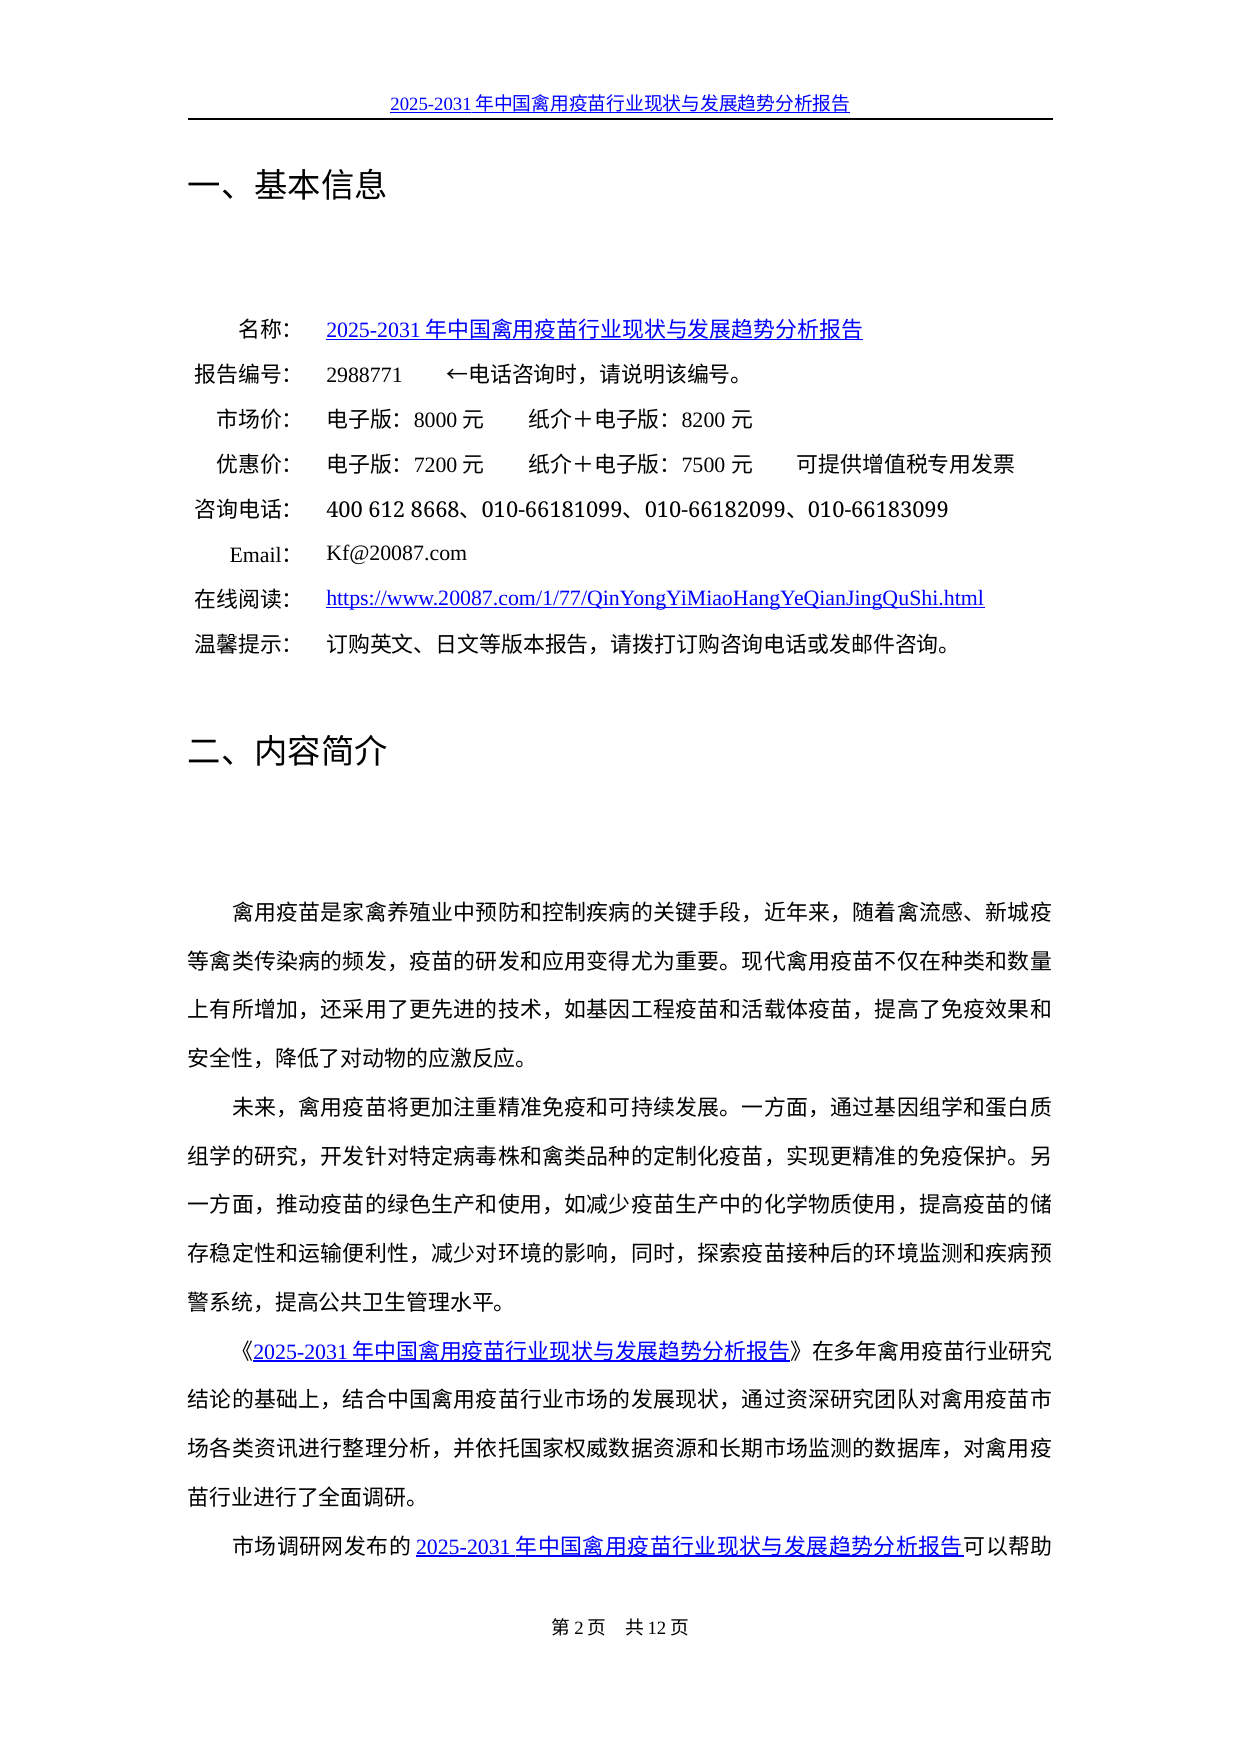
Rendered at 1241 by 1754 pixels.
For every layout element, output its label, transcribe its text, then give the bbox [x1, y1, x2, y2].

table_cell 2988771 ←电话咨询时，请说明该编号。 [315, 357, 1073, 402]
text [187, 894, 1053, 1561]
table_cell 咨询电话： [167, 492, 315, 537]
table_cell 电子版：7200 元 纸介＋电子版：7500 元 可提供增值税专用发票 [315, 447, 1073, 492]
table_cell Email： [167, 537, 315, 582]
title 二、内容简介 [187, 717, 1053, 782]
table_cell Kf@20087.com [315, 537, 1073, 582]
table_cell 电子版：8000 元 纸介＋电子版：8200 元 [315, 402, 1073, 447]
table_cell 报告编号： [167, 357, 315, 402]
table_header 2025-2031年中国禽用疫苗行业现状与发展趋势分析报告 [315, 312, 1073, 357]
table_cell 温馨提示： [167, 627, 315, 672]
table_cell [315, 582, 1073, 627]
table_cell 订购英文、日文等版本报告，请拨打订购咨询电话或发邮件咨询。 [315, 627, 1073, 672]
title 一、基本信息 [187, 150, 1053, 215]
table_cell 400 612 8668、010-66181099、010-66182099、010-66183099 [315, 492, 1073, 537]
table_cell 在线阅读： [167, 582, 315, 627]
table_cell 优惠价： [167, 447, 315, 492]
table_header 名称： [167, 312, 315, 357]
table_cell 市场价： [167, 402, 315, 447]
